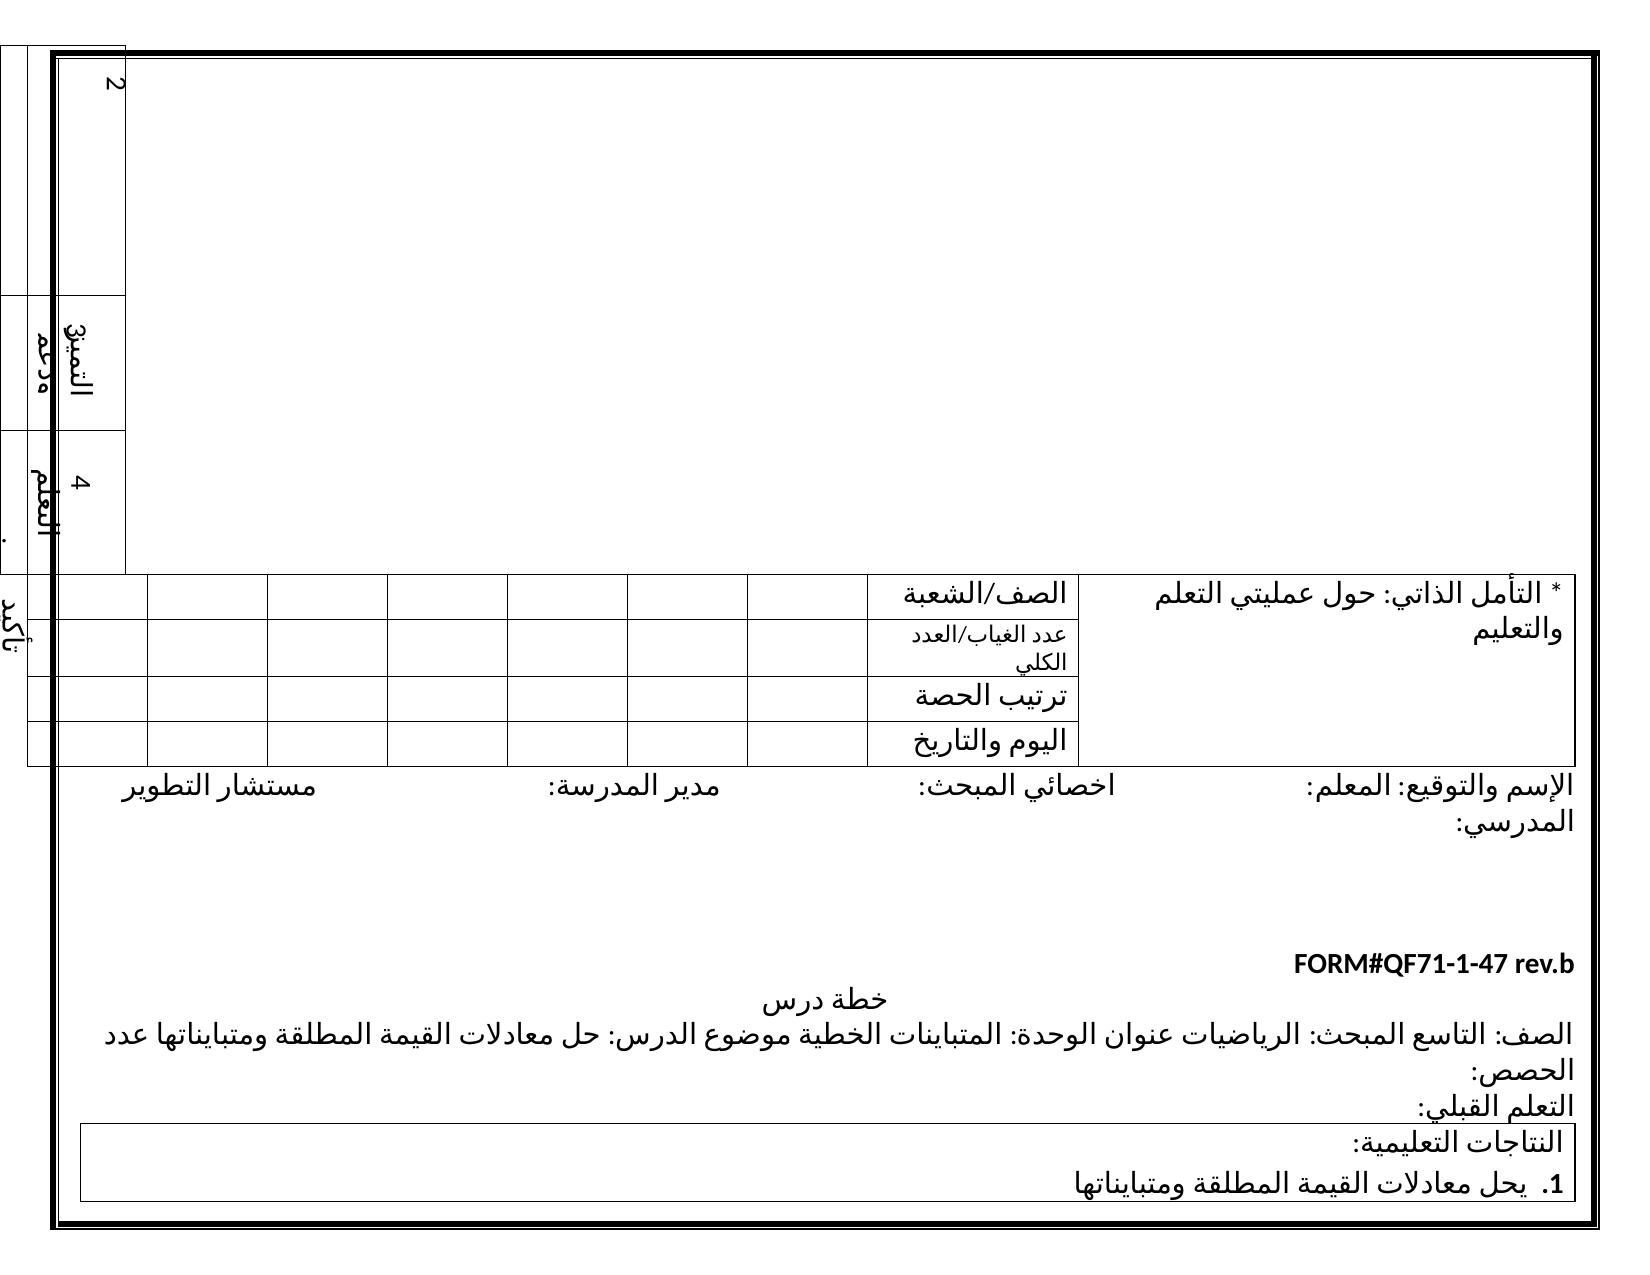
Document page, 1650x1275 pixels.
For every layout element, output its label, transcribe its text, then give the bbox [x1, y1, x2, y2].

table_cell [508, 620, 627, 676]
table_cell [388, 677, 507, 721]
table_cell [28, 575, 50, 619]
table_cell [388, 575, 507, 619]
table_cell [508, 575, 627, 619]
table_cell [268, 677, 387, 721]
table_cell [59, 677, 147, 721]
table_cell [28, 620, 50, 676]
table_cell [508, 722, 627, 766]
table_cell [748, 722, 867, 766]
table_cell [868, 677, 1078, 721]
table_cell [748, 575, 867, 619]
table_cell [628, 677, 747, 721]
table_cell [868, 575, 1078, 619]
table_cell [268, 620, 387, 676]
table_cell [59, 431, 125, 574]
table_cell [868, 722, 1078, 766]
text التعلم القبلي: [75, 1088, 1575, 1123]
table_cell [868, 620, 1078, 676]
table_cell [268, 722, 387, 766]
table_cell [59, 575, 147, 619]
text FORM#QF71-1-47 rev.b [75, 945, 1575, 981]
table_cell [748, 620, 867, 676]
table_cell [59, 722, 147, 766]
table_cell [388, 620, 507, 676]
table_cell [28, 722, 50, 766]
text الإسم والتوقيع: المعلم: اخصائي المبحث: مدير المدرسة: مستشار التطوير المدرسي: [75, 767, 1575, 838]
text خطة درس [75, 981, 1575, 1016]
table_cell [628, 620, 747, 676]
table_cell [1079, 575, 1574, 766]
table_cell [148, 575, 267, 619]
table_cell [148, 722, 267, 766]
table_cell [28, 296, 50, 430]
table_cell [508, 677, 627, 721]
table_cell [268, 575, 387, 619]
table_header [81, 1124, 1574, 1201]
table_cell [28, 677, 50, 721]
text الصف: التاسع المبحث: الرياضيات عنوان الوحدة: المتباينات الخطية موضوع الدرس: حل معادلات القيمة المطلقة ومتبايناتها عدد الحصص: [75, 1016, 1575, 1088]
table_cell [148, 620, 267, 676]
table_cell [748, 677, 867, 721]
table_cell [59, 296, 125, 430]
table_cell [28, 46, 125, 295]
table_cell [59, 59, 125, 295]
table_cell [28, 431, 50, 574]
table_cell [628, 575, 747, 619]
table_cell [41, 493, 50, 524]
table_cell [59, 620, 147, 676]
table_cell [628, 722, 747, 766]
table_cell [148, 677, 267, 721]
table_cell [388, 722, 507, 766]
